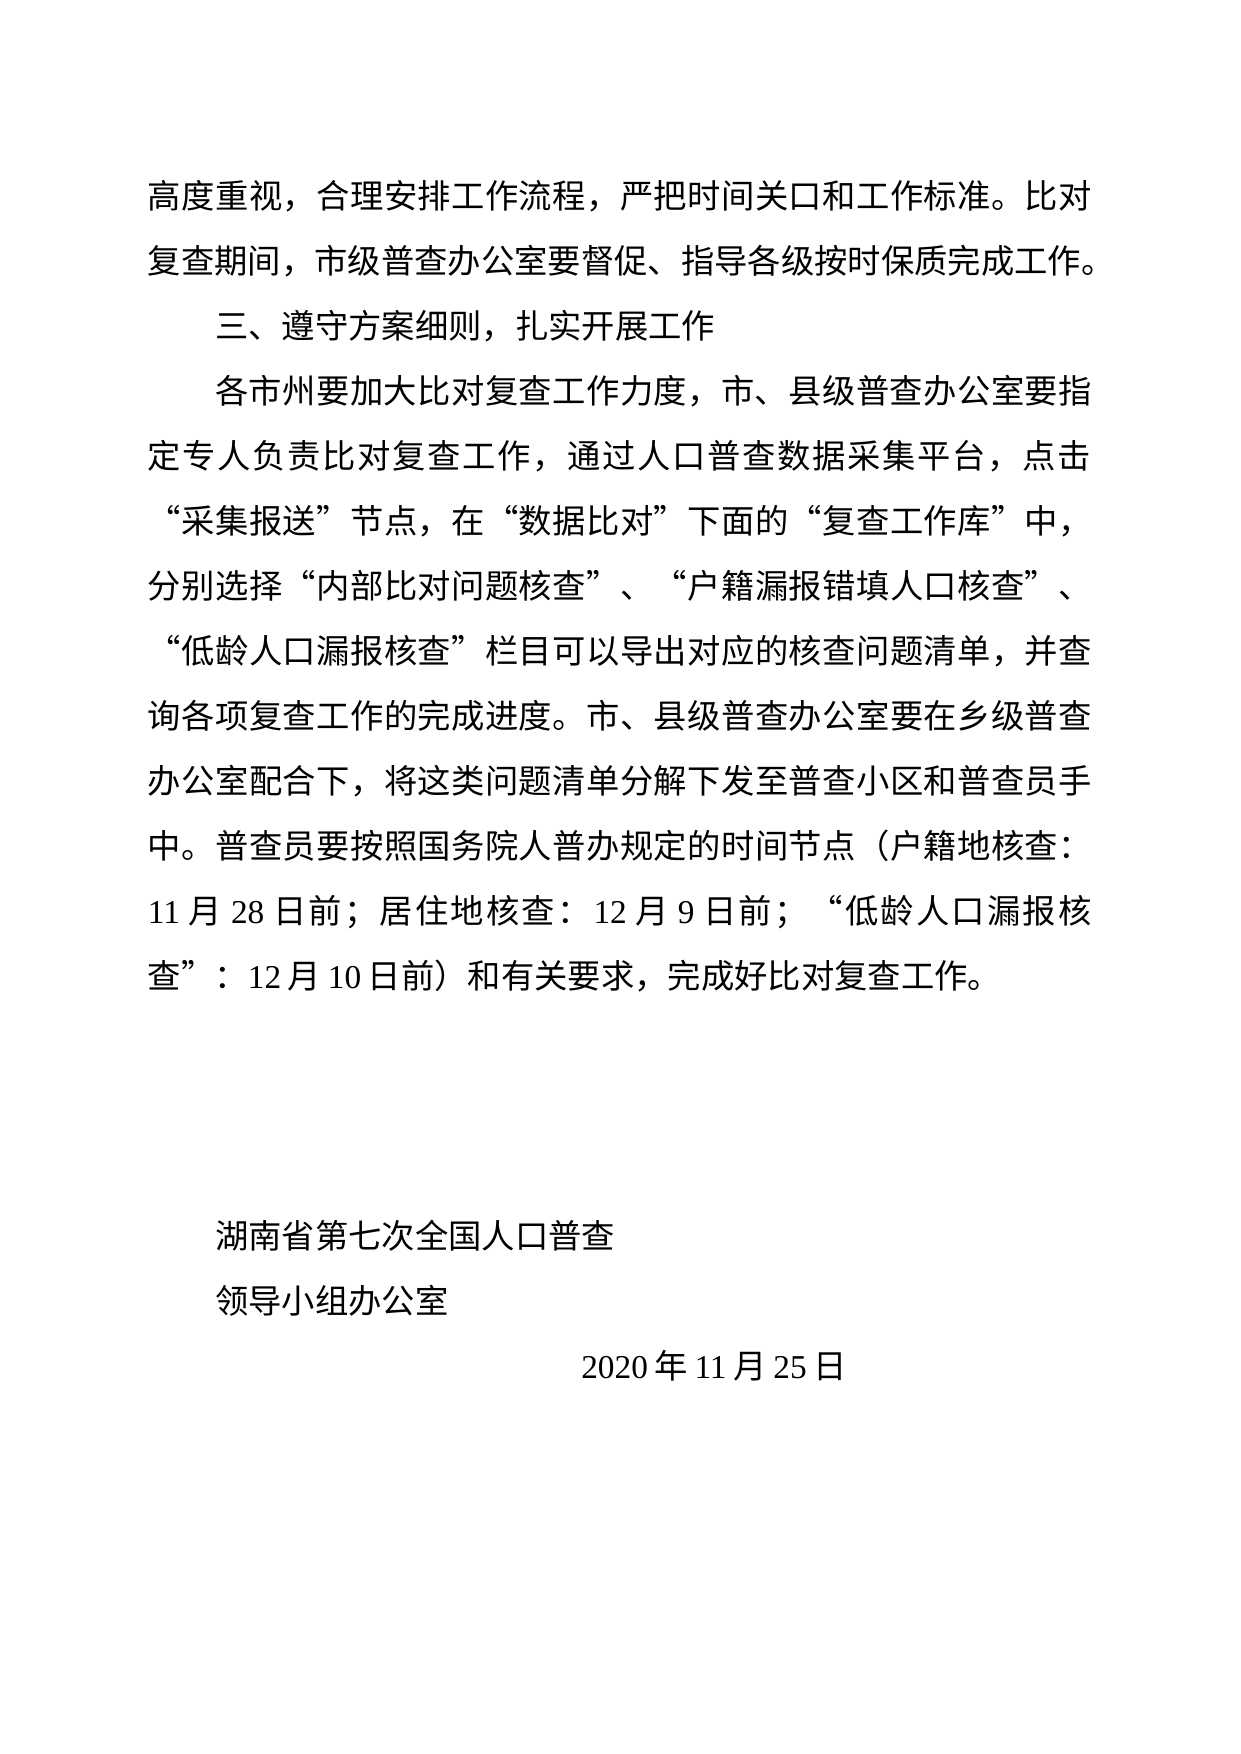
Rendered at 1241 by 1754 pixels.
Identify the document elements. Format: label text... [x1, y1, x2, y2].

text 2020年11月25日 [148, 1331, 1026, 1396]
text 各市州要加大比对复查工作力度，市、县级普查办公室要指定专人负责比对复查工作，通过人口普查数据采集平台，点击“采集报送”节点，在“数据比对”下面的“复查工作库”中，分别选择“内部比对问题核查”、“户籍漏报错填人口核查”、“低龄人口漏报核查”栏目可以导出对应的核查问题清单，并查询各项复查工作的完成进度。市、县级普查办公室要在乡级普查办公室配合下，将这类问题清单分解下发至普查小区和普查员手中。普查员要按照国务院人普办规定的时间节点（户籍地核查：11月28日前；居住地核查：12月9日前；“低龄人口漏报核查”：12月10日前）和有关要求，完成好比对复查工作。 [148, 356, 1092, 1006]
text 湖南省第七次全国人口普查 [148, 1201, 1092, 1266]
text 三、遵守方案细则，扎实开展工作 [148, 291, 1092, 356]
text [148, 161, 1092, 291]
text 领导小组办公室 [148, 1266, 1092, 1331]
